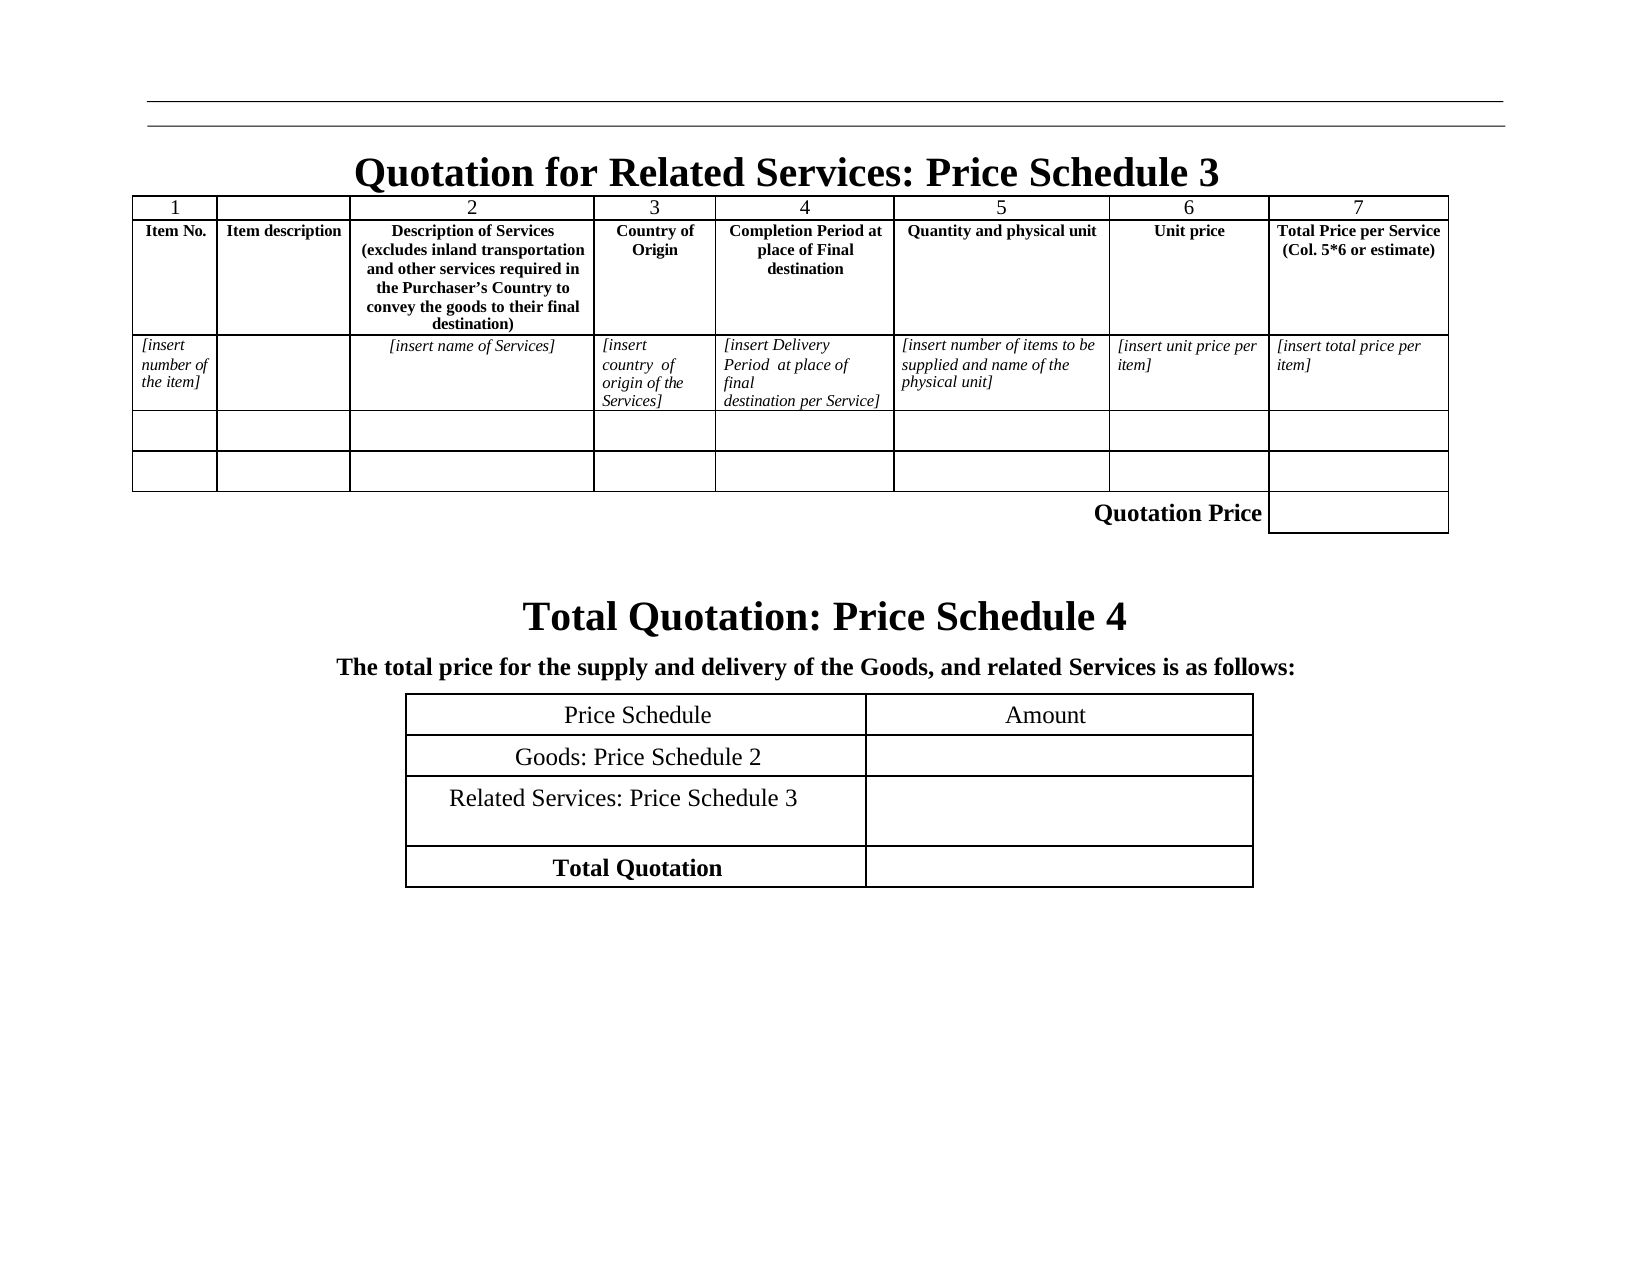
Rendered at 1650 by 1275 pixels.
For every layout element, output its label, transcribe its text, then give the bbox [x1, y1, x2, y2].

table_cell Total Quotation [407, 847, 865, 886]
table_header Amount [867, 695, 1252, 734]
table_cell [895, 411, 1109, 450]
table_cell [895, 452, 1109, 491]
table_cell [867, 777, 1252, 845]
table_cell Description of Services (excludes inland transportation and other services required in the Purchaser’s Country to convey the goods to their final destination) [351, 221, 593, 334]
table_cell [insert country of origin of the Services] [595, 336, 715, 409]
table_cell [133, 452, 216, 491]
table_cell Unit price [1110, 221, 1268, 334]
table_cell Total Price per Service (Col. 5*6 or estimate) [1270, 221, 1448, 334]
table_header Price Schedule [407, 695, 865, 734]
text Total Quotation: Price Schedule 4 [194, 591, 1455, 639]
table_cell [867, 736, 1252, 775]
table_cell [867, 847, 1252, 886]
table_cell [insert total price per item] [1270, 336, 1448, 409]
table_cell Completion Period at place of Final destination [716, 221, 893, 334]
table_cell [218, 452, 349, 491]
table_cell [insert number of items to be supplied and name of the physical unit] [895, 336, 1109, 409]
table_cell Country of Origin [595, 221, 715, 334]
table_header 4 [716, 197, 893, 219]
table_header 7 [1270, 197, 1448, 219]
table_cell [595, 411, 715, 450]
table_cell [351, 452, 593, 491]
table_header [218, 197, 349, 219]
table_cell Quantity and physical unit [895, 221, 1109, 334]
table_cell [insert Delivery Period at place of final destination per Service] [716, 336, 893, 409]
table_cell [1270, 492, 1448, 532]
table_cell [1270, 452, 1448, 491]
table_cell [1270, 411, 1448, 450]
table_cell [1110, 411, 1268, 450]
table_cell Related Services: Price Schedule 3 [407, 777, 865, 845]
table_cell [insert number of the item] [133, 336, 216, 409]
table_cell [716, 411, 893, 450]
table_header 2 [351, 197, 593, 219]
table_header 3 [595, 197, 715, 219]
table_cell [716, 452, 893, 491]
table_cell [218, 411, 349, 450]
table_cell [1110, 452, 1268, 491]
table_cell [595, 452, 715, 491]
table_header 5 [895, 197, 1109, 219]
table_cell Quotation Price [133, 492, 1268, 532]
table_cell [133, 411, 216, 450]
table_cell Item description [218, 221, 349, 334]
table_cell [insert name of Services] [351, 336, 593, 409]
table_header 6 [1110, 197, 1268, 219]
table_cell Item No. [133, 221, 216, 334]
table_cell Goods: Price Schedule 2 [407, 736, 865, 775]
text The total price for the supply and delivery of the Goods, and related Services is as follows: [176, 652, 1455, 680]
table_cell [insert unit price per item] [1110, 336, 1268, 409]
subtitle Quotation for Related Services: Price Schedule 3 [125, 147, 1449, 195]
table_header 1 [133, 197, 216, 219]
table_cell [351, 411, 593, 450]
table_cell [218, 336, 349, 409]
